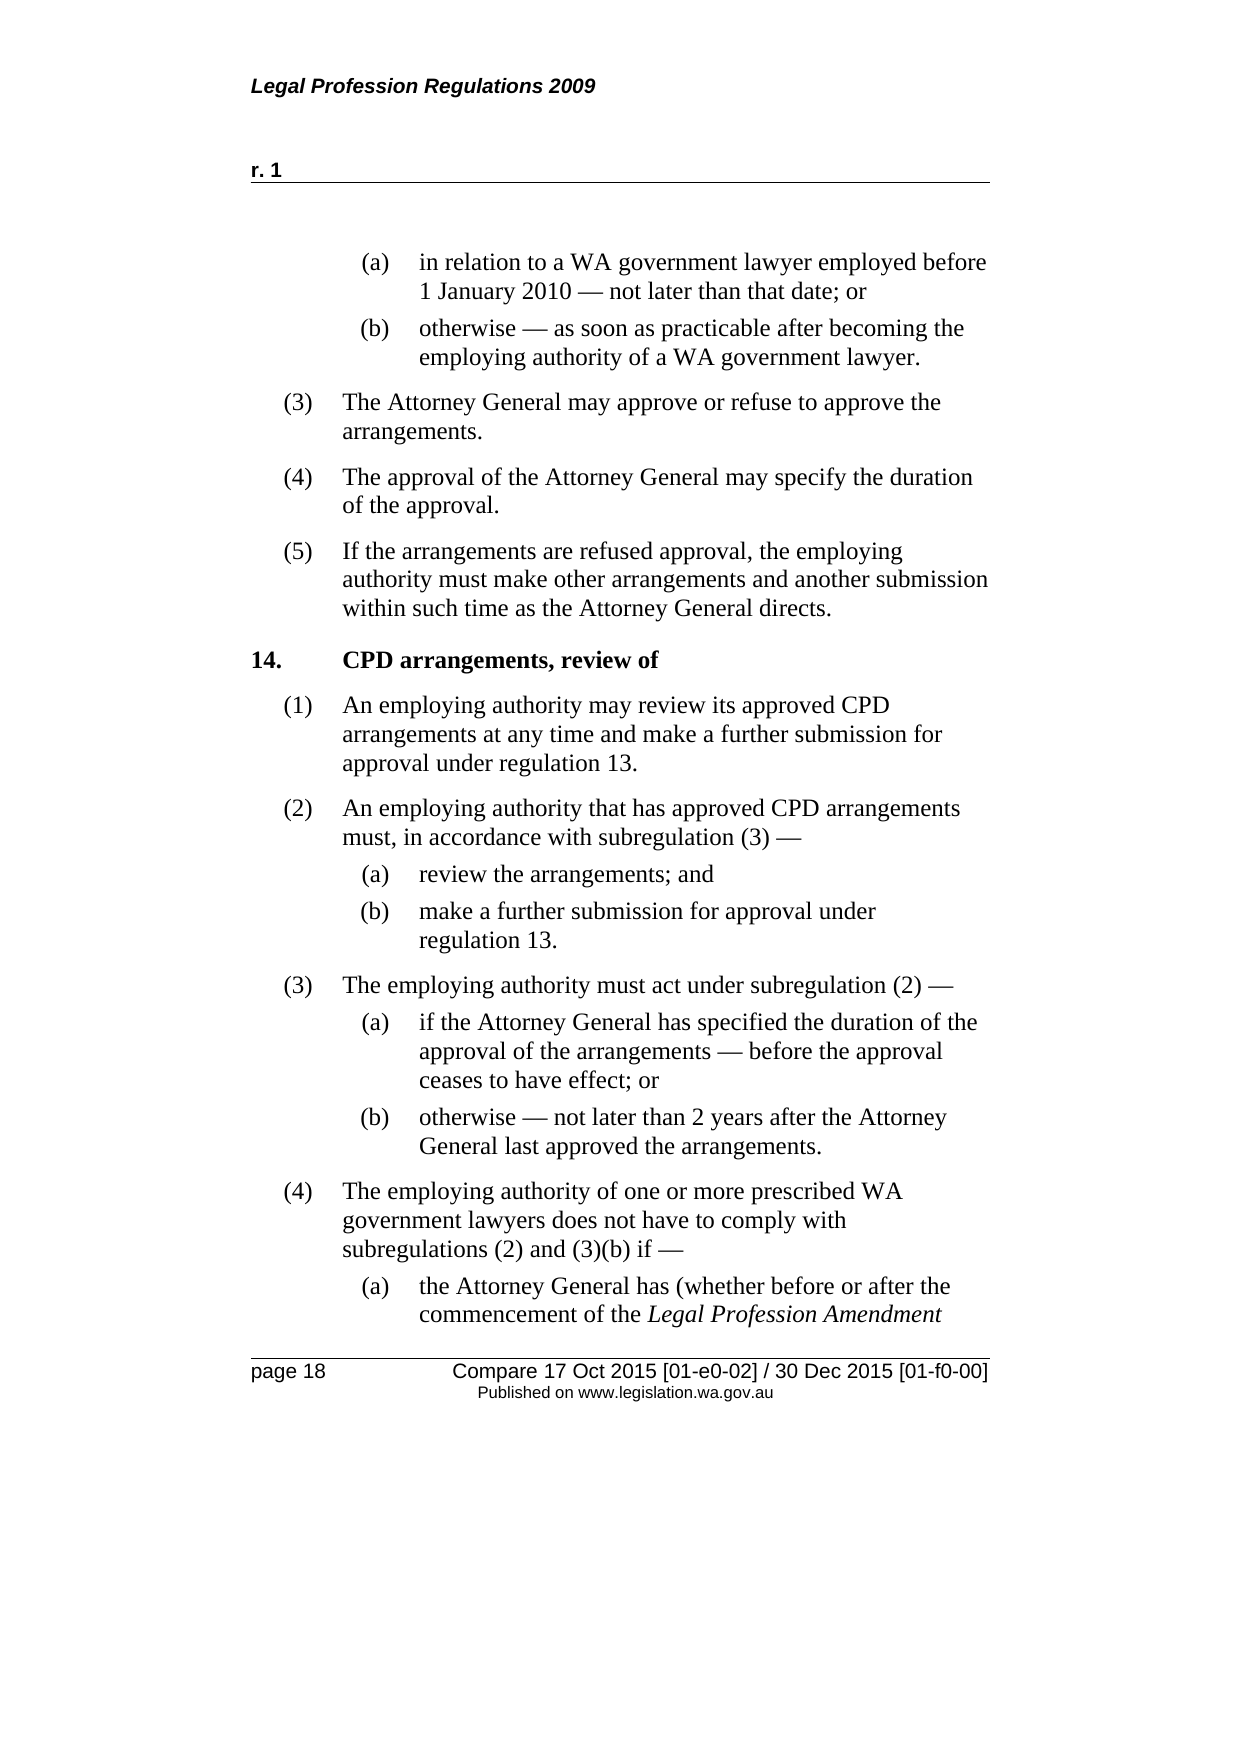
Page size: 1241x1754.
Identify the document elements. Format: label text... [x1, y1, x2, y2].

text (b) otherwise — as soon as practicable after becoming the employing authority of a WA government lawyer. [251, 313, 990, 371]
text (3) The Attorney General may approve or refuse to approve the arrangements. [251, 387, 990, 445]
text (b) otherwise — not later than 2 years after the Attorney General last approved the arrangements. [251, 1102, 990, 1159]
text (1) An employing authority may review its approved CPD arrangements at any time and make a further submission for approval under regulation 13. [251, 690, 990, 777]
text (3) The employing authority must act under subregulation (2) — [251, 970, 990, 999]
text (4) The approval of the Attorney General may specify the duration of the approval. [251, 462, 990, 519]
text (4) The employing authority of one or more prescribed WA government lawyers does not have to comply with subregulations (2) and (3)(b) if — [251, 1176, 990, 1262]
text (b) make a further submission for approval under regulation 13. [251, 896, 990, 954]
text (a) in relation to a WA government lawyer employed before 1 January 2010 — not later than that date; or [251, 247, 990, 305]
text (a) review the arrangements; and [251, 859, 990, 888]
text (5) If the arrangements are refused approval, the employing authority must make other arrangements and another submission within such time as the Attorney General directs. [251, 536, 990, 622]
subtitle 14. CPD arrangements, review of [251, 645, 990, 674]
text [251, 1271, 990, 1328]
text (a) if the Attorney General has specified the duration of the approval of the arrangements — before the approval ceases to have effect; or [251, 1007, 990, 1094]
text (2) An employing authority that has approved CPD arrangements must, in accordance with subregulation (3) — [251, 793, 990, 851]
